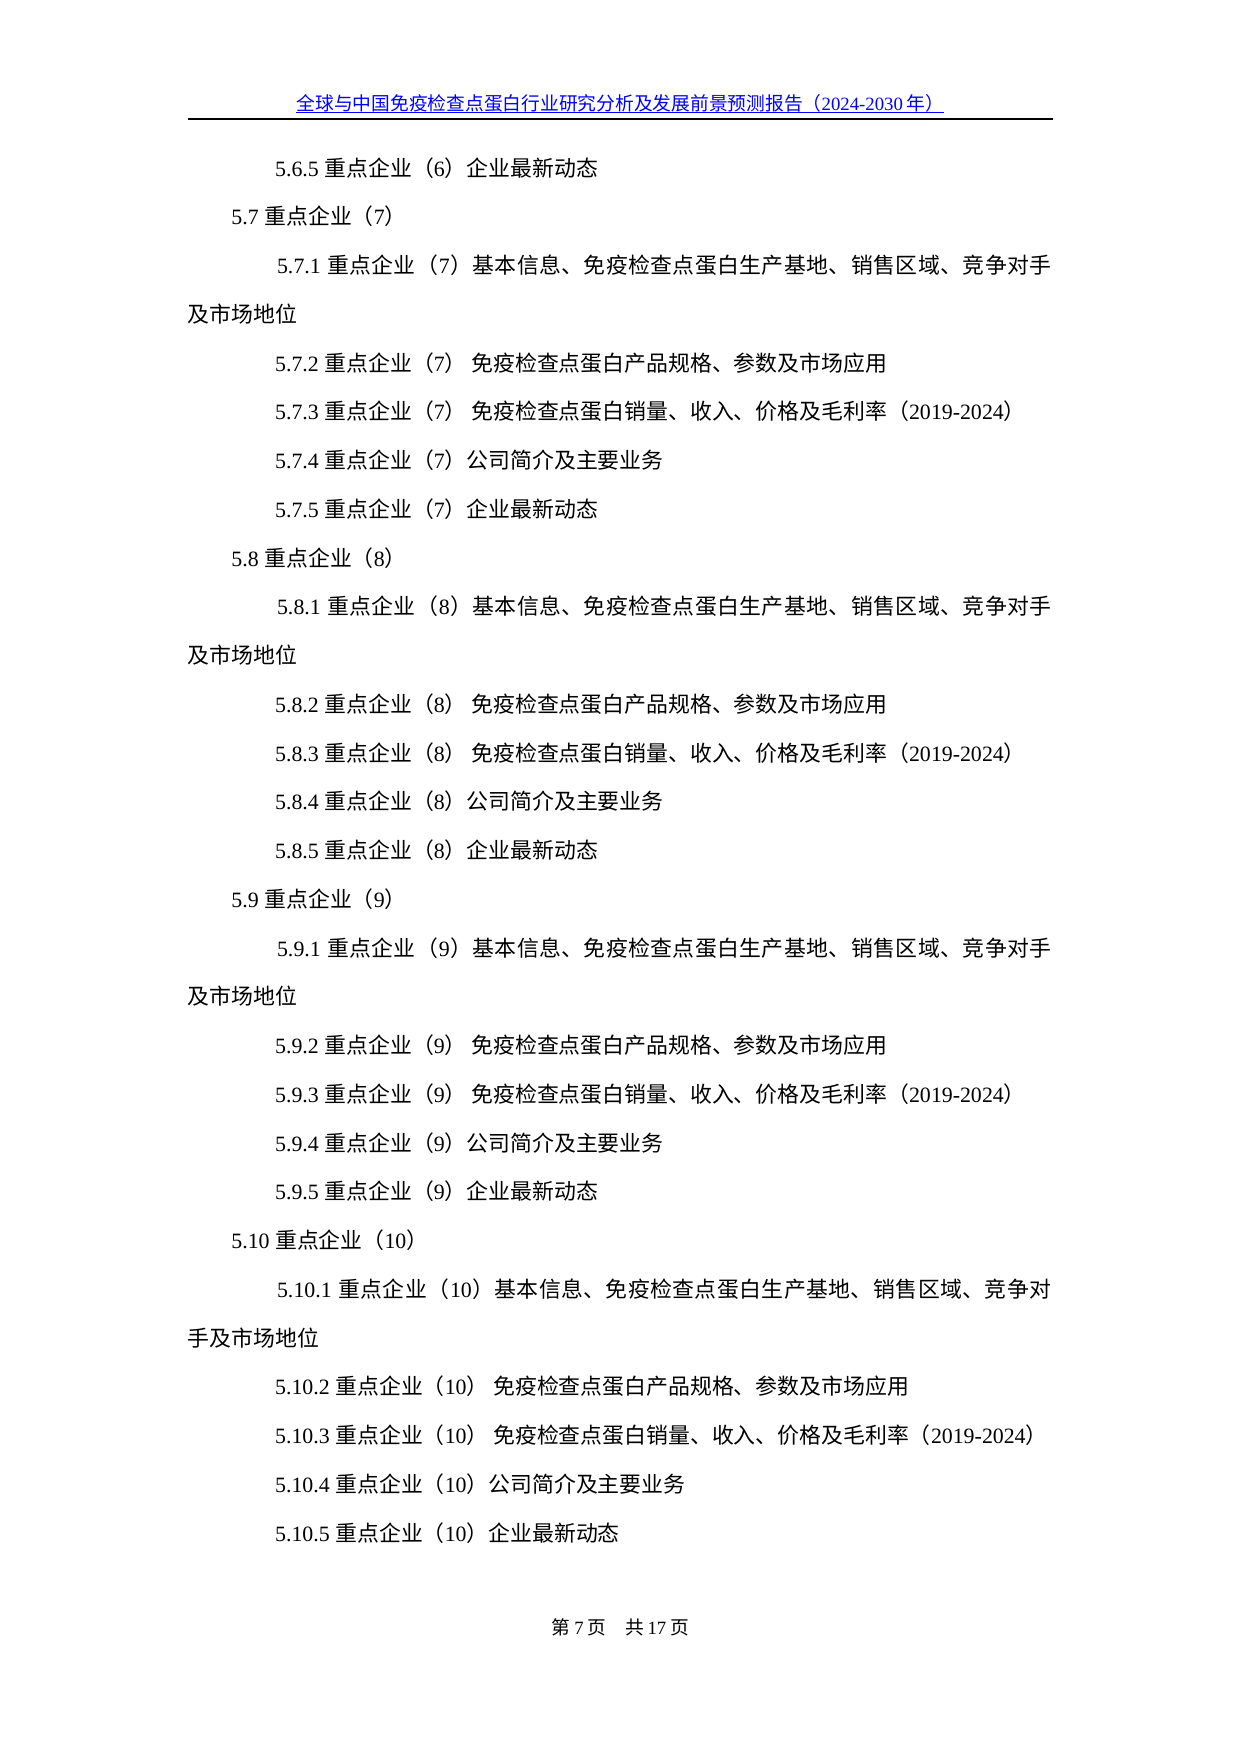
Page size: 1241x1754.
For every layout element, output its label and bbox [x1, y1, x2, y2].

text [187, 150, 1053, 1548]
